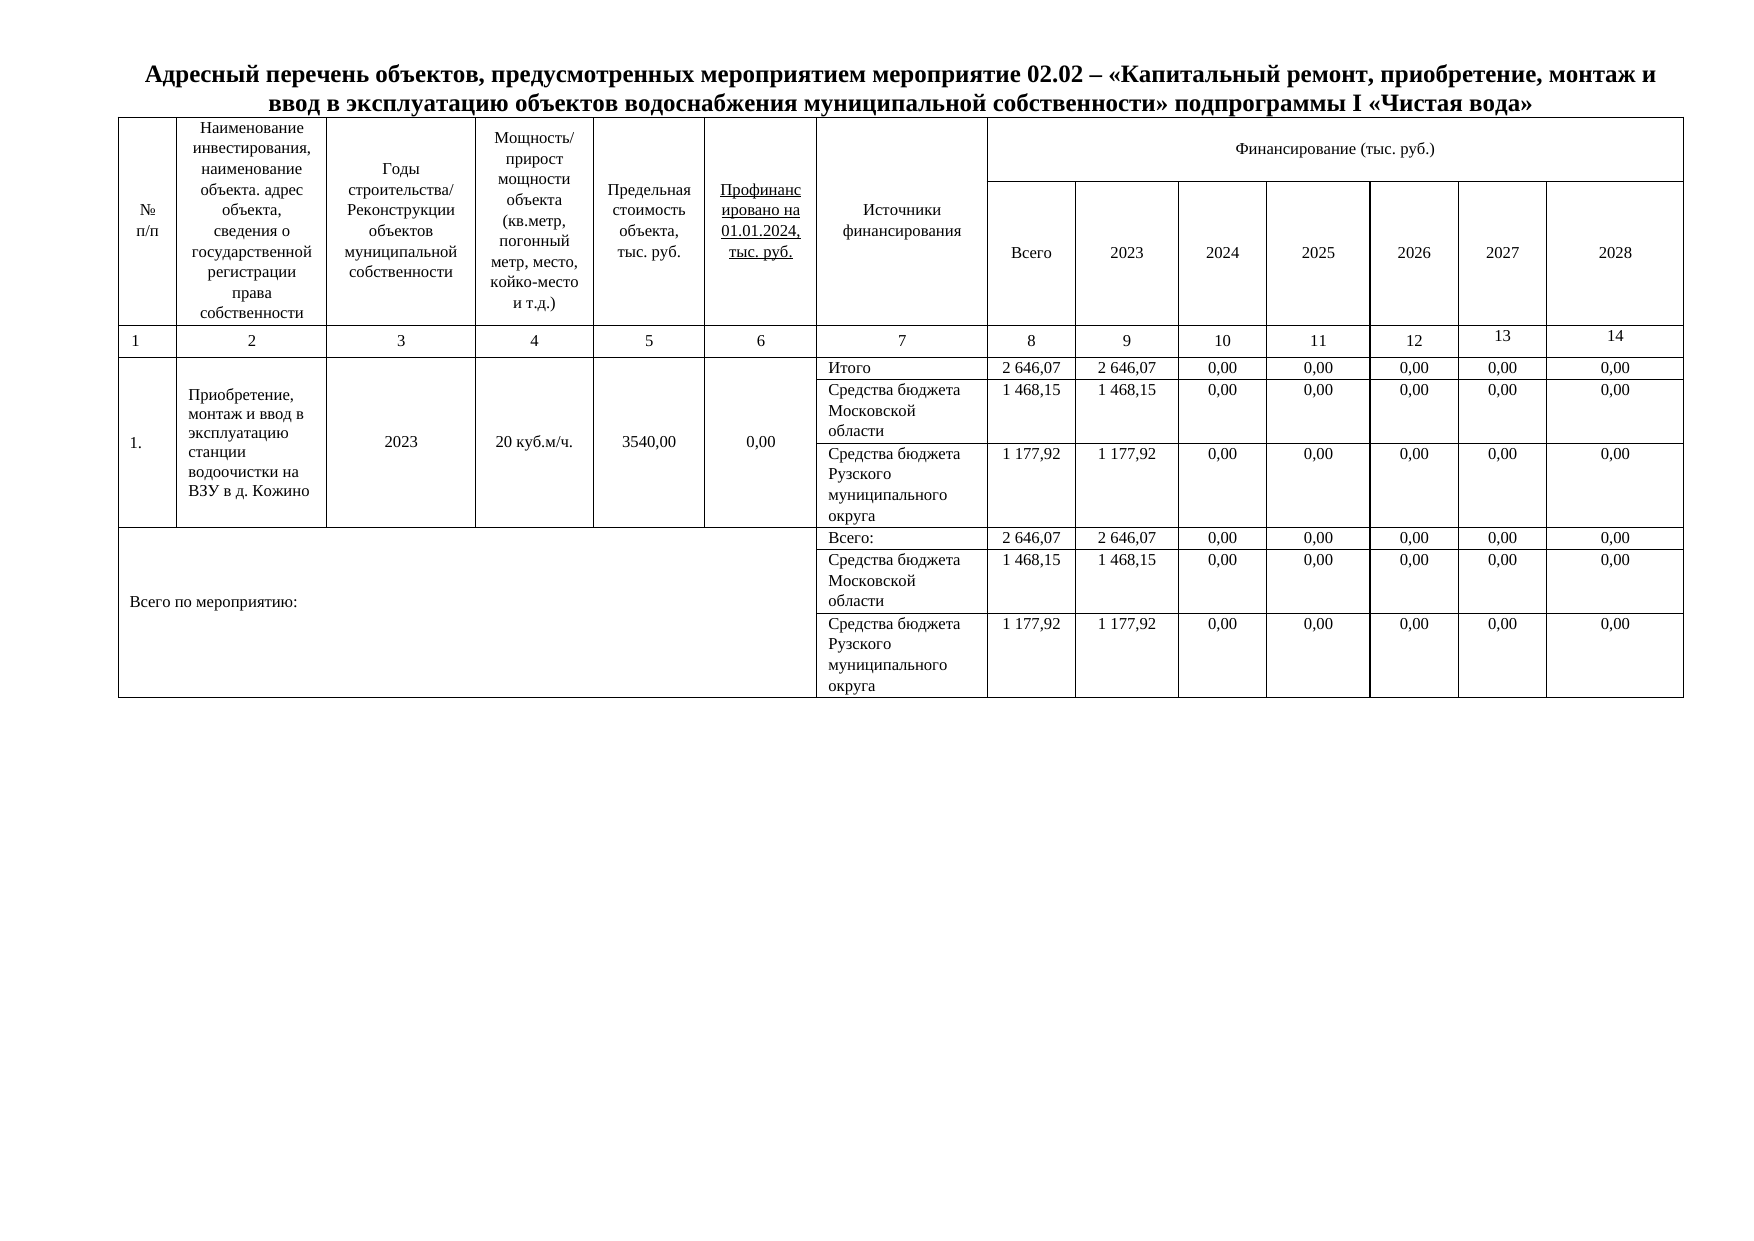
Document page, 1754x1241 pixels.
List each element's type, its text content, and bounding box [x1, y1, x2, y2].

table_cell Средства бюджета Московской области [817, 550, 987, 612]
table_cell 1 468,15 [988, 380, 1075, 442]
table_cell 8 [988, 326, 1075, 357]
table_cell 1 [119, 326, 176, 357]
table_cell 1 468,15 [988, 550, 1075, 612]
table_cell Всего [988, 182, 1075, 324]
table_cell 1 468,15 [1076, 550, 1178, 612]
table_header № п/п [119, 118, 176, 324]
table_cell 0,00 [1267, 358, 1369, 379]
table_cell 2 646,07 [1076, 528, 1178, 549]
table_cell 0,00 [1267, 614, 1369, 697]
table_cell Приобретение, монтаж и ввод в эксплуатацию станции водоочистки на ВЗУ в д. Кожино [177, 358, 326, 527]
table_cell 0,00 [1459, 614, 1546, 697]
table_cell 0,00 [705, 358, 816, 527]
table_cell 5 [594, 326, 704, 357]
table_cell 7 [817, 326, 987, 357]
table_cell 2028 [1547, 182, 1683, 324]
table_cell 2 [177, 326, 326, 357]
table_cell 1 177,92 [988, 614, 1075, 697]
table_cell 2023 [327, 358, 475, 527]
table_cell 0,00 [1547, 444, 1683, 527]
table_cell 0,00 [1179, 614, 1266, 697]
table_header Источники финансирования [817, 118, 987, 324]
table_cell 0,00 [1371, 444, 1458, 527]
table_cell 0,00 [1371, 358, 1458, 379]
table_cell 0,00 [1459, 550, 1546, 612]
table_cell 3 [327, 326, 475, 357]
table_cell Итого [817, 358, 987, 379]
table_cell Средства бюджета Рузского муниципального округа [817, 444, 987, 527]
table_header Предельная стоимость объекта, тыс. руб. [594, 118, 704, 324]
table_cell Всего: [817, 528, 987, 549]
table_cell 0,00 [1267, 444, 1369, 527]
table_cell 0,00 [1371, 614, 1458, 697]
table_cell 0,00 [1547, 380, 1683, 442]
table_cell Всего по мероприятию: [119, 528, 816, 697]
table_cell 2024 [1179, 182, 1266, 324]
table_cell 2 646,07 [988, 358, 1075, 379]
table_cell 2026 [1371, 182, 1458, 324]
table_cell 0,00 [1267, 550, 1369, 612]
table_cell 2 646,07 [1076, 358, 1178, 379]
table_cell 4 [476, 326, 593, 357]
table_cell 11 [1267, 326, 1369, 357]
table_cell 10 [1179, 326, 1266, 357]
table_cell 9 [1076, 326, 1178, 357]
table_cell 0,00 [1547, 358, 1683, 379]
table_cell 20 куб.м/ч. [476, 358, 593, 527]
table_cell 0,00 [1179, 528, 1266, 549]
table_cell 0,00 [1459, 380, 1546, 442]
table_cell 6 [705, 326, 816, 357]
table_cell 12 [1371, 326, 1458, 357]
table_cell Средства бюджета Рузского муниципального округа [817, 614, 987, 697]
table_cell 0,00 [1459, 528, 1546, 549]
table_cell 0,00 [1459, 358, 1546, 379]
table_cell 0,00 [1267, 380, 1369, 442]
table_header Профинансировано на 01.01.2024, тыс. руб. [705, 118, 816, 324]
table_cell 3540,00 [594, 358, 704, 527]
table_cell 2 646,07 [988, 528, 1075, 549]
table_cell 2025 [1267, 182, 1369, 324]
table_header Мощность/прирост мощности объекта (кв.метр, погонный метр, место, койко-место и т.д.) [476, 118, 593, 324]
table_cell 0,00 [1179, 380, 1266, 442]
table_cell 14 [1547, 326, 1683, 357]
table_cell 0,00 [1371, 550, 1458, 612]
text Адресный перечень объектов, предусмотренных мероприятием мероприятие 02.02 ‒ «Капитальный ремонт, приобретение, монтаж и ввод в эксплуатацию объектов водоснабжения муниципальной собственности» подпрограммы I «Чистая вода» [118, 59, 1683, 117]
table_cell 0,00 [1547, 614, 1683, 697]
table_cell 0,00 [1267, 528, 1369, 549]
table_cell 1 177,92 [1076, 614, 1178, 697]
table_header Годы строительства/ Реконструкции объектов муниципальной собственности [327, 118, 475, 324]
table_cell 0,00 [1179, 550, 1266, 612]
table_cell 1 177,92 [1076, 444, 1178, 527]
table_cell 1. [119, 358, 176, 527]
table_cell 2023 [1076, 182, 1178, 324]
table_cell 0,00 [1371, 380, 1458, 442]
table_cell 1 468,15 [1076, 380, 1178, 442]
table_cell 0,00 [1371, 528, 1458, 549]
table_header Финансирование (тыс. руб.) [988, 118, 1683, 181]
table_cell 0,00 [1547, 528, 1683, 549]
table_cell 0,00 [1547, 550, 1683, 612]
table_cell 0,00 [1179, 358, 1266, 379]
table_cell 0,00 [1179, 444, 1266, 527]
table_cell 1 177,92 [988, 444, 1075, 527]
table_cell Средства бюджета Московской области [817, 380, 987, 442]
table_header Наименование инвестирования, наименование объекта. адрес объекта, сведения о государственной регистрации права собственности [177, 118, 326, 324]
table_cell 13 [1459, 326, 1546, 357]
table_cell 0,00 [1459, 444, 1546, 527]
table_cell 2027 [1459, 182, 1546, 324]
